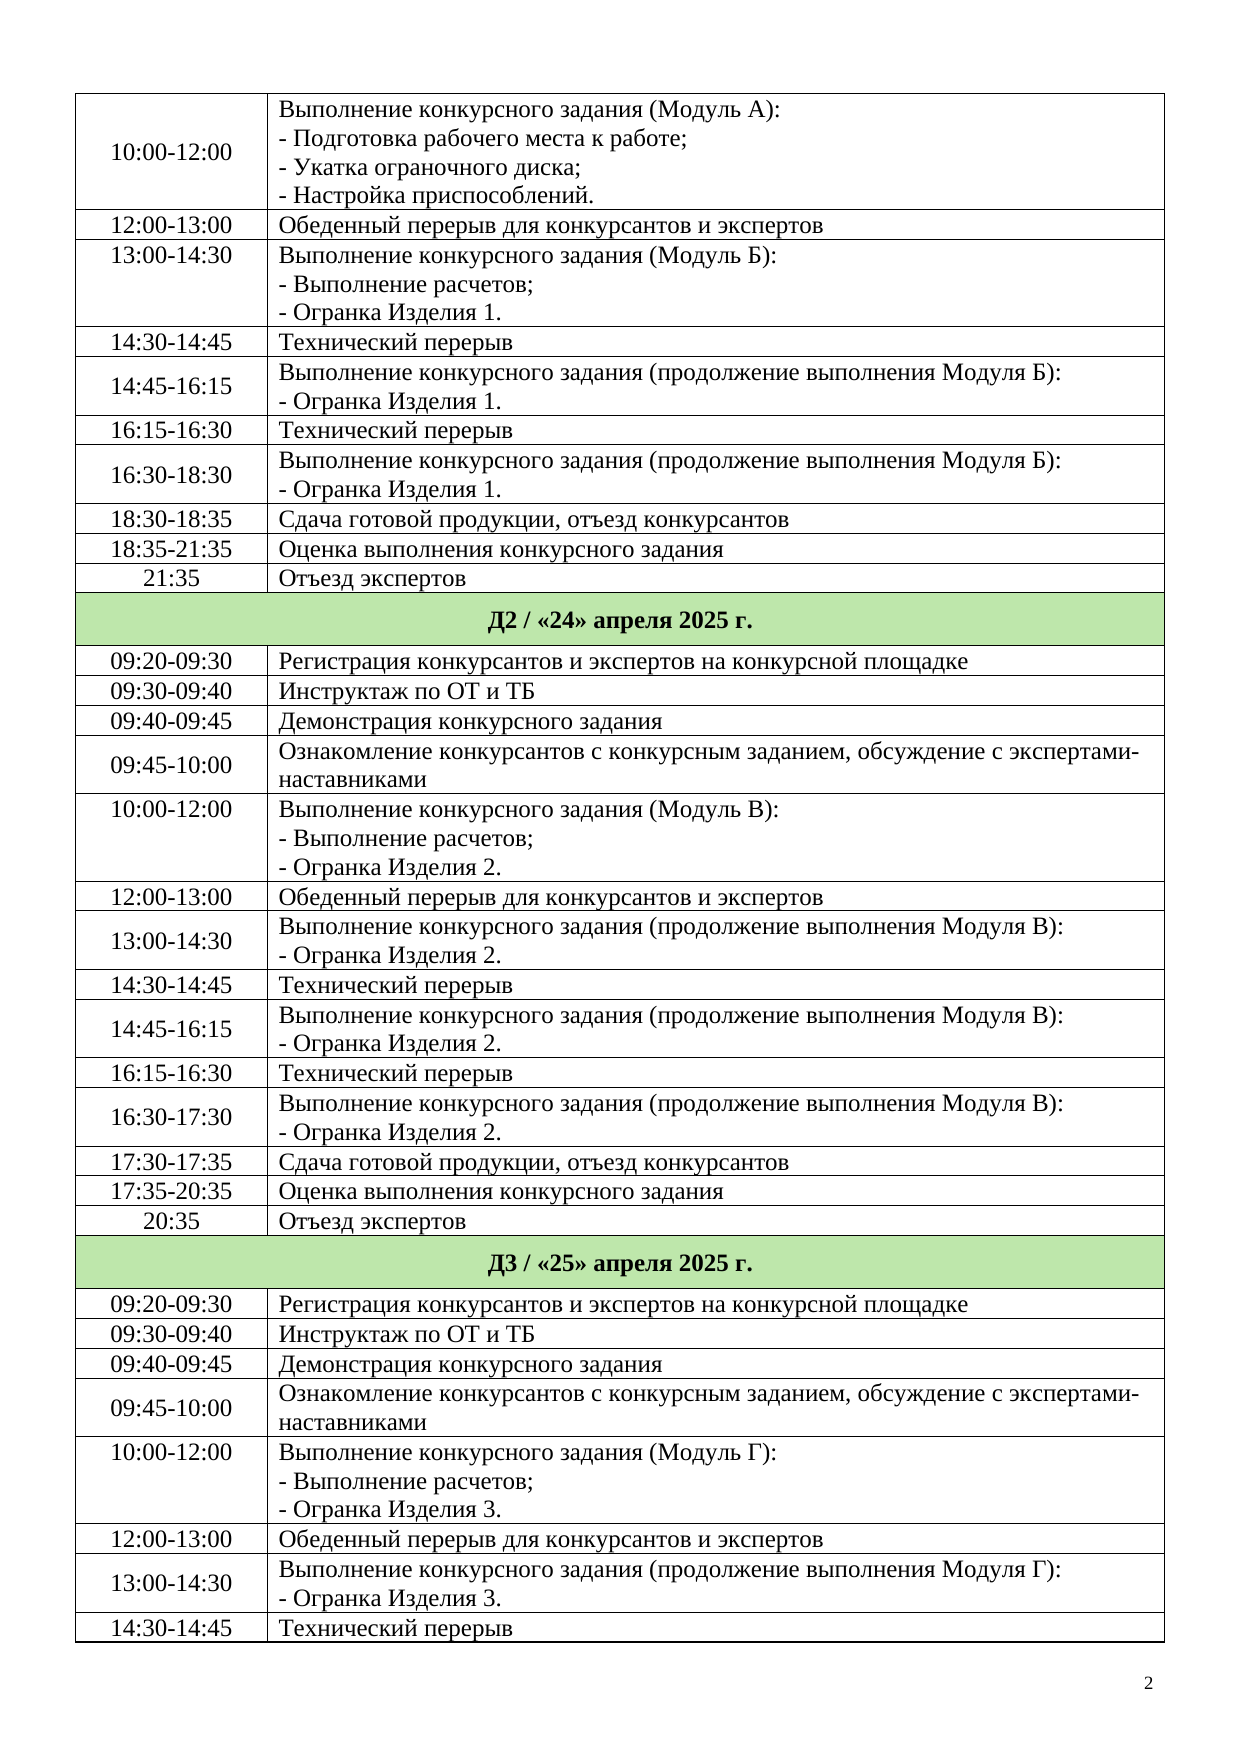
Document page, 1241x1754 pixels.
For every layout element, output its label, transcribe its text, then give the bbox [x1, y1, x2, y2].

table_cell Регистрация конкурсантов и экспертов на конкурсной площадке [268, 646, 1164, 675]
table_cell 18:30-18:35 [76, 504, 267, 533]
table_cell 17:35-20:35 [76, 1176, 267, 1205]
table_cell 21:35 [76, 564, 267, 592]
table_cell Технический перерыв [268, 327, 1164, 356]
table_cell Демонстрация конкурсного задания [268, 706, 1164, 735]
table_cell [268, 1554, 1164, 1612]
table_cell 10:00-12:00 [76, 94, 267, 209]
table_cell Обеденный перерыв для конкурсантов и экспертов [268, 882, 1164, 910]
table_cell Ознакомление конкурсантов с конкурсным заданием, обсуждение с экспертами-наставниками [268, 1379, 1164, 1436]
table_cell 14:30-14:45 [76, 327, 267, 356]
table_cell Ознакомление конкурсантов с конкурсным заданием, обсуждение с экспертами-наставниками [268, 736, 1164, 793]
table_cell 09:40-09:45 [76, 706, 267, 735]
table_cell Оценка выполнения конкурсного задания [268, 1176, 1164, 1205]
table_cell 13:00-14:30 [76, 1554, 267, 1612]
table_cell Выполнение конкурсного задания (продолжение выполнения Модуля В): - Огранка Изделия 2. [268, 1088, 1164, 1146]
table_cell 16:30-18:30 [76, 445, 267, 503]
table_cell Технический перерыв [268, 970, 1164, 999]
table_cell 10:00-12:00 [76, 1437, 267, 1523]
table_cell Обеденный перерыв для конкурсантов и экспертов [268, 210, 1164, 239]
table_cell 18:35-21:35 [76, 534, 267, 562]
table_cell Технический перерыв [268, 1613, 1164, 1641]
table_cell 09:20-09:30 [76, 646, 267, 675]
table_cell Д3 / «25» апреля 2025 г. [76, 1236, 1164, 1288]
table_cell Оценка выполнения конкурсного задания [268, 534, 1164, 562]
table_cell Технический перерыв [268, 1058, 1164, 1087]
table_cell Инструктаж по ОТ и ТБ [268, 676, 1164, 705]
table_cell Выполнение конкурсного задания (Модуль В): - Выполнение расчетов; - Огранка Изделия 2. [268, 794, 1164, 881]
table_cell Выполнение конкурсного задания (продолжение выполнения Модуля Б): - Огранка Изделия 1. [268, 445, 1164, 503]
table_cell 14:30-14:45 [76, 1613, 267, 1641]
table_cell Выполнение конкурсного задания (продолжение выполнения Модуля В): - Огранка Изделия 2. [268, 1000, 1164, 1057]
table_cell 20:35 [76, 1206, 267, 1235]
table_cell Обеденный перерыв для конкурсантов и экспертов [268, 1524, 1164, 1553]
table_cell 12:00-13:00 [76, 1524, 267, 1553]
table_cell Выполнение конкурсного задания (Модуль А): - Подготовка рабочего места к работе; - Укатка ограночного диска; - Настройка приспособлений. [268, 94, 1164, 209]
table_cell 16:15-16:30 [76, 1058, 267, 1087]
table_cell Технический перерыв [268, 416, 1164, 444]
table_cell 12:00-13:00 [76, 210, 267, 239]
table_cell 14:45-16:15 [76, 1000, 267, 1057]
table_cell 16:15-16:30 [76, 416, 267, 444]
table_cell 10:00-12:00 [76, 794, 267, 881]
table_cell Выполнение конкурсного задания (Модуль Б): - Выполнение расчетов; - Огранка Изделия 1. [268, 240, 1164, 326]
table_cell Отъезд экспертов [268, 1206, 1164, 1235]
table_cell 13:00-14:30 [76, 240, 267, 326]
table_cell Сдача готовой продукции, отъезд конкурсантов [268, 504, 1164, 533]
table_cell Выполнение конкурсного задания (продолжение выполнения Модуля Б): - Огранка Изделия 1. [268, 357, 1164, 414]
table_cell Инструктаж по ОТ и ТБ [268, 1319, 1164, 1348]
table_cell 09:30-09:40 [76, 1319, 267, 1348]
table_cell Демонстрация конкурсного задания [268, 1349, 1164, 1377]
table_cell 09:45-10:00 [76, 1379, 267, 1436]
table_cell 12:00-13:00 [76, 882, 267, 910]
table_cell 09:45-10:00 [76, 736, 267, 793]
table_cell 17:30-17:35 [76, 1147, 267, 1175]
table_cell Выполнение конкурсного задания (Модуль Г): - Выполнение расчетов; - Огранка Изделия 3. [268, 1437, 1164, 1523]
table_cell 14:30-14:45 [76, 970, 267, 999]
table_cell 09:20-09:30 [76, 1289, 267, 1318]
table_cell 13:00-14:30 [76, 911, 267, 969]
table_cell Сдача готовой продукции, отъезд конкурсантов [268, 1147, 1164, 1175]
table_cell 16:30-17:30 [76, 1088, 267, 1146]
table_cell 09:40-09:45 [76, 1349, 267, 1377]
table_cell 09:30-09:40 [76, 676, 267, 705]
table_cell Д2 / «24» апреля 2025 г. [76, 593, 1164, 645]
table_cell Регистрация конкурсантов и экспертов на конкурсной площадке [268, 1289, 1164, 1318]
table_cell Выполнение конкурсного задания (продолжение выполнения Модуля В): - Огранка Изделия 2. [268, 911, 1164, 969]
table_cell 14:45-16:15 [76, 357, 267, 414]
table_cell Отъезд экспертов [268, 564, 1164, 592]
